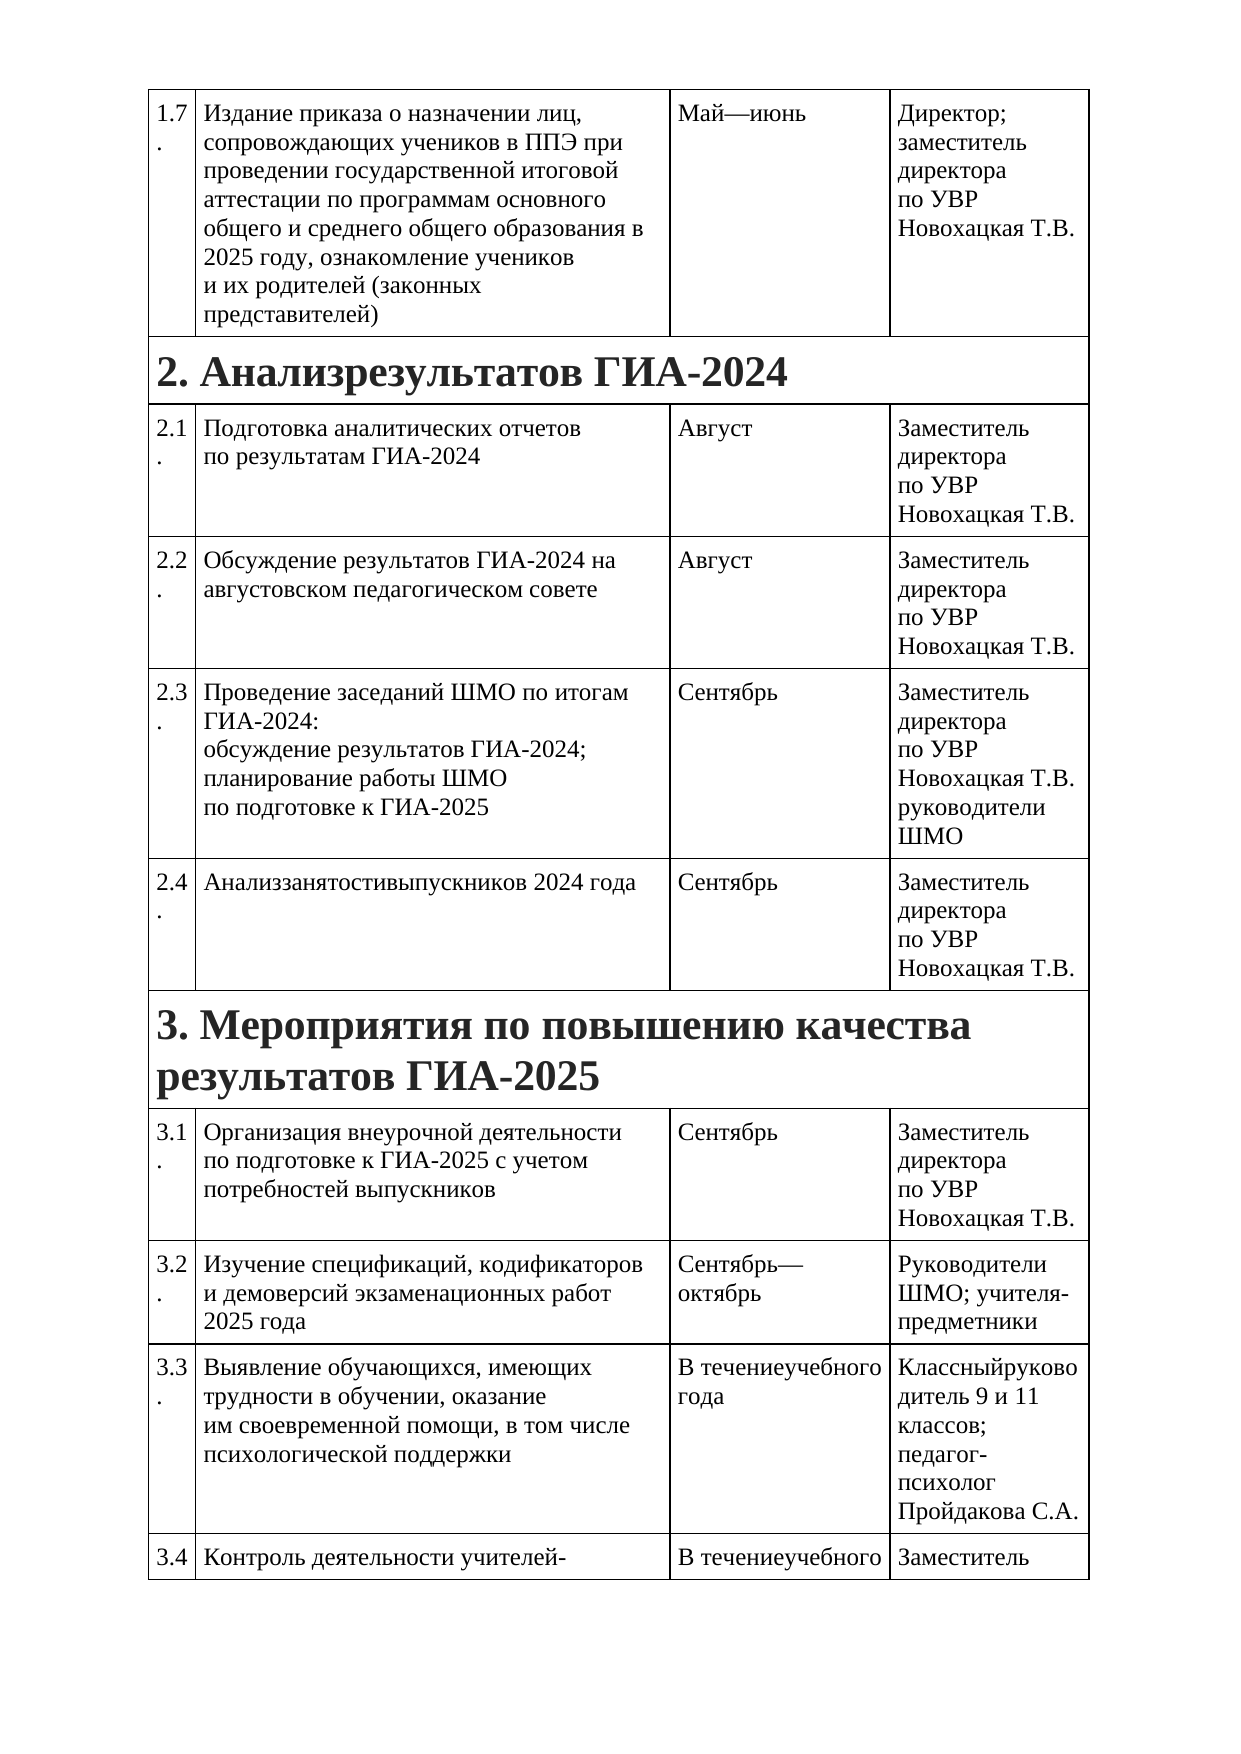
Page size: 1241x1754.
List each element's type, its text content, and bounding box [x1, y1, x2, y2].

table_cell 3.2. [149, 1241, 195, 1343]
table_cell Выявление обучающихся, имеющих трудности в обучении, оказание им своевременной помощи, в том числе психологической поддержки [196, 1345, 669, 1533]
table_cell Сентябрь [671, 859, 889, 989]
table_cell Подготовка аналитических отчетов по результатам ГИА-2024 [196, 405, 669, 536]
table_cell Август [671, 537, 889, 668]
table_cell Заместитель директора по УВР Новохацкая Т.В. руководители ШМО [891, 669, 1088, 857]
table_cell В течениеучебногогода [671, 1345, 889, 1533]
table_cell Издание приказа о назначении лиц, сопровождающих учеников в ППЭ при проведении государственной итоговой аттестации по программам основного общего и среднего общего образования в 2025 году, ознакомление учеников и их родителей (законных представителей) [196, 90, 669, 336]
table_cell Сентябрь [671, 1109, 889, 1239]
table_cell Май—июнь [671, 90, 889, 336]
table_cell 1.7. [149, 90, 195, 336]
table_cell Руководители ШМО; учителя-предметники [891, 1241, 1088, 1343]
table_cell Анализзанятостивыпускников 2024 года [196, 859, 669, 989]
table_cell 3.3. [149, 1345, 195, 1533]
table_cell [891, 1534, 1088, 1579]
table_cell Заместитель директора по УВР Новохацкая Т.В. [891, 1109, 1088, 1239]
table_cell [196, 1534, 669, 1579]
table_cell 3. Мероприятия по повышению качества результатов ГИА-2025 [149, 991, 1088, 1107]
table_cell Сентябрь—октябрь [671, 1241, 889, 1343]
table_cell Организация внеурочной деятельности по подготовке к ГИА-2025 с учетом потребностей выпускников [196, 1109, 669, 1239]
table_cell 2. Анализрезультатов ГИА-2024 [149, 337, 1088, 403]
table_cell Изучение спецификаций, кодификаторов и демоверсий экзаменационных работ 2025 года [196, 1241, 669, 1343]
table_cell Проведение заседаний ШМО по итогам ГИА-2024: обсуждение результатов ГИА-2024; планирование работы ШМО по подготовке к ГИА-2025 [196, 669, 669, 857]
table_cell 2.3. [149, 669, 195, 857]
table_cell 2.2. [149, 537, 195, 668]
table_cell Заместитель директора по УВР Новохацкая Т.В. [891, 537, 1088, 668]
table_cell 2.1. [149, 405, 195, 536]
table_cell 3.1. [149, 1109, 195, 1239]
table_cell Обсуждение результатов ГИА-2024 на августовском педагогическом совете [196, 537, 669, 668]
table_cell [891, 90, 1088, 336]
table_cell Сентябрь [671, 669, 889, 857]
table_cell Заместитель директора по УВР Новохацкая Т.В. [891, 405, 1088, 536]
table_cell Заместитель директора по УВР Новохацкая Т.В. [891, 859, 1088, 989]
table_cell Август [671, 405, 889, 536]
table_cell 2.4. [149, 859, 195, 989]
table_cell Классныйруководитель 9 и 11 классов; педагог-психолог Пройдакова С.А. [891, 1345, 1088, 1533]
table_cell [671, 1534, 889, 1579]
table_cell 3.4. [149, 1534, 195, 1579]
